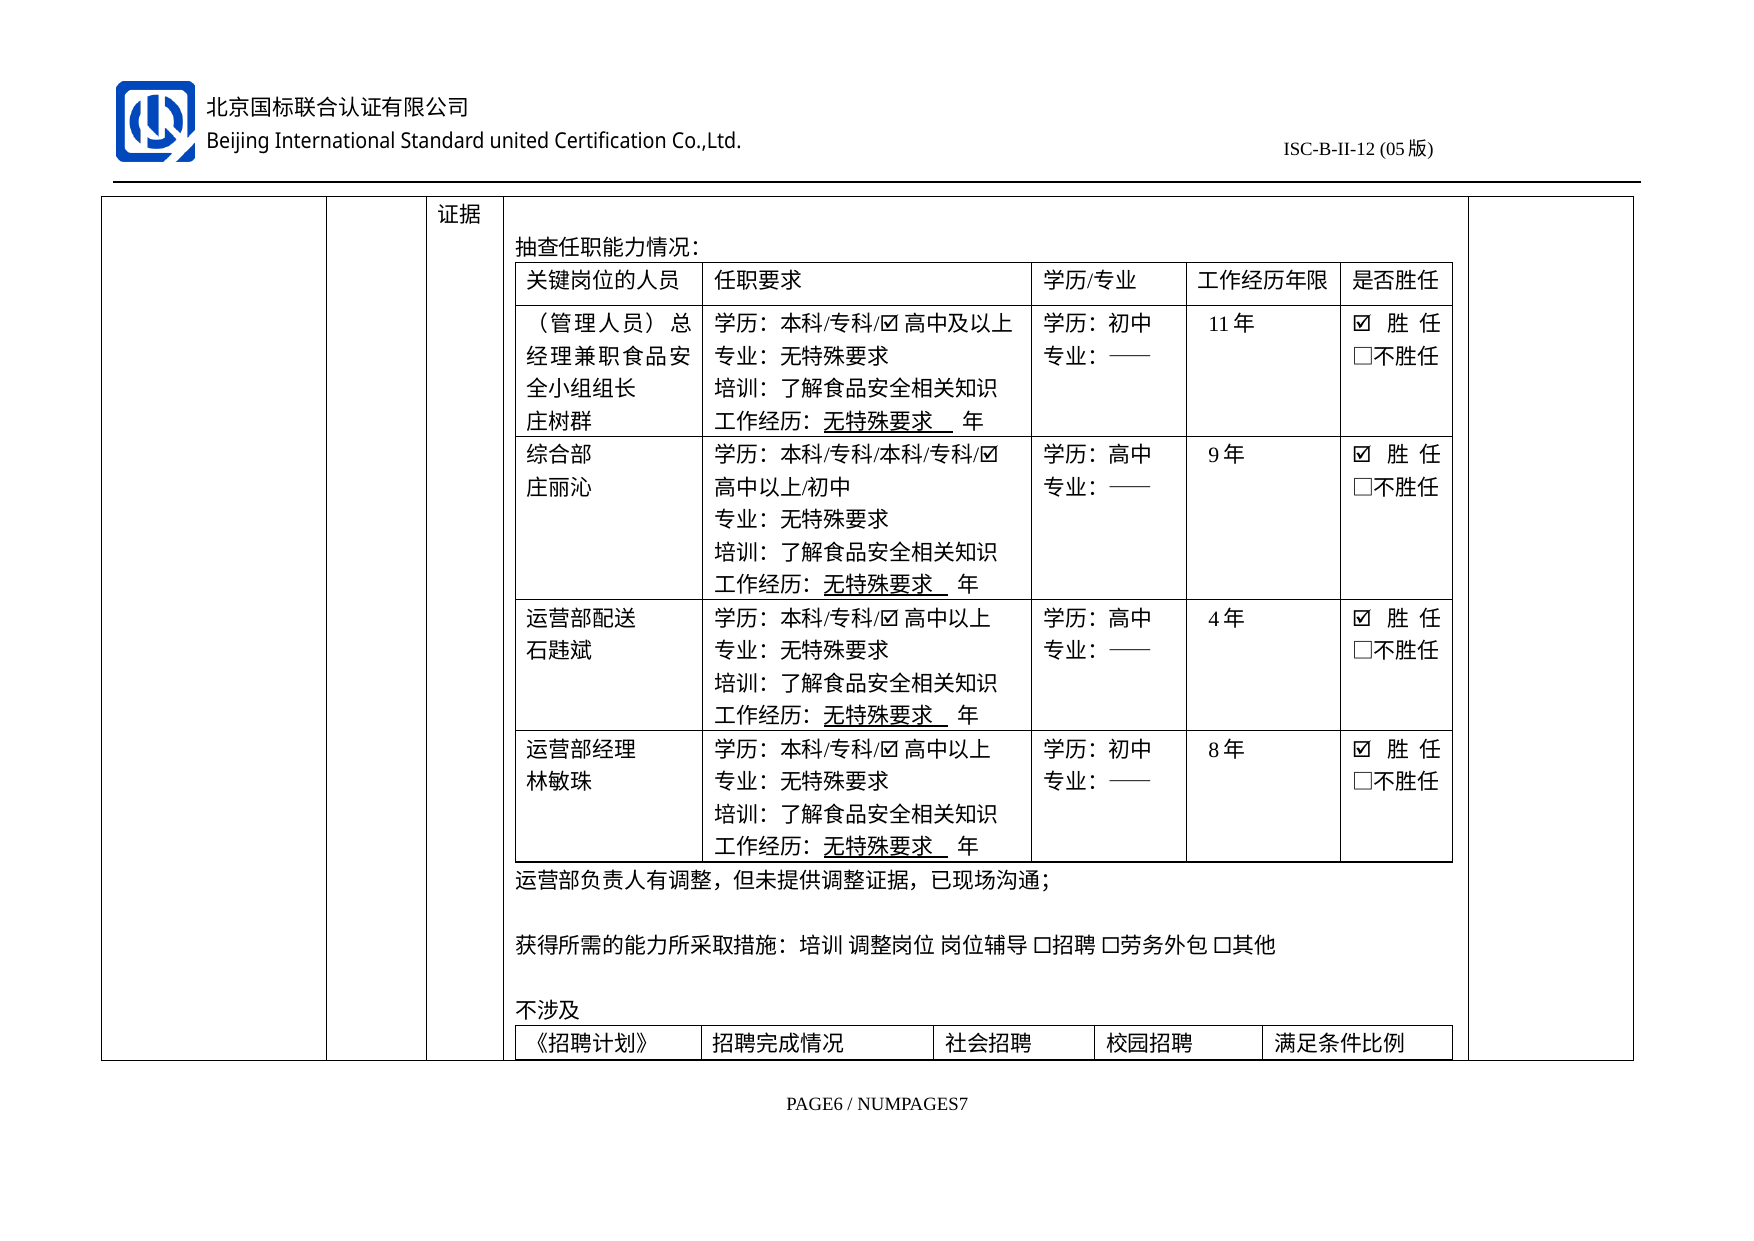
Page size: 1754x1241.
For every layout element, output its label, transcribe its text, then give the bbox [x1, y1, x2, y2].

table_cell 运行证据 [427, 197, 503, 1059]
picture [116, 81, 195, 162]
